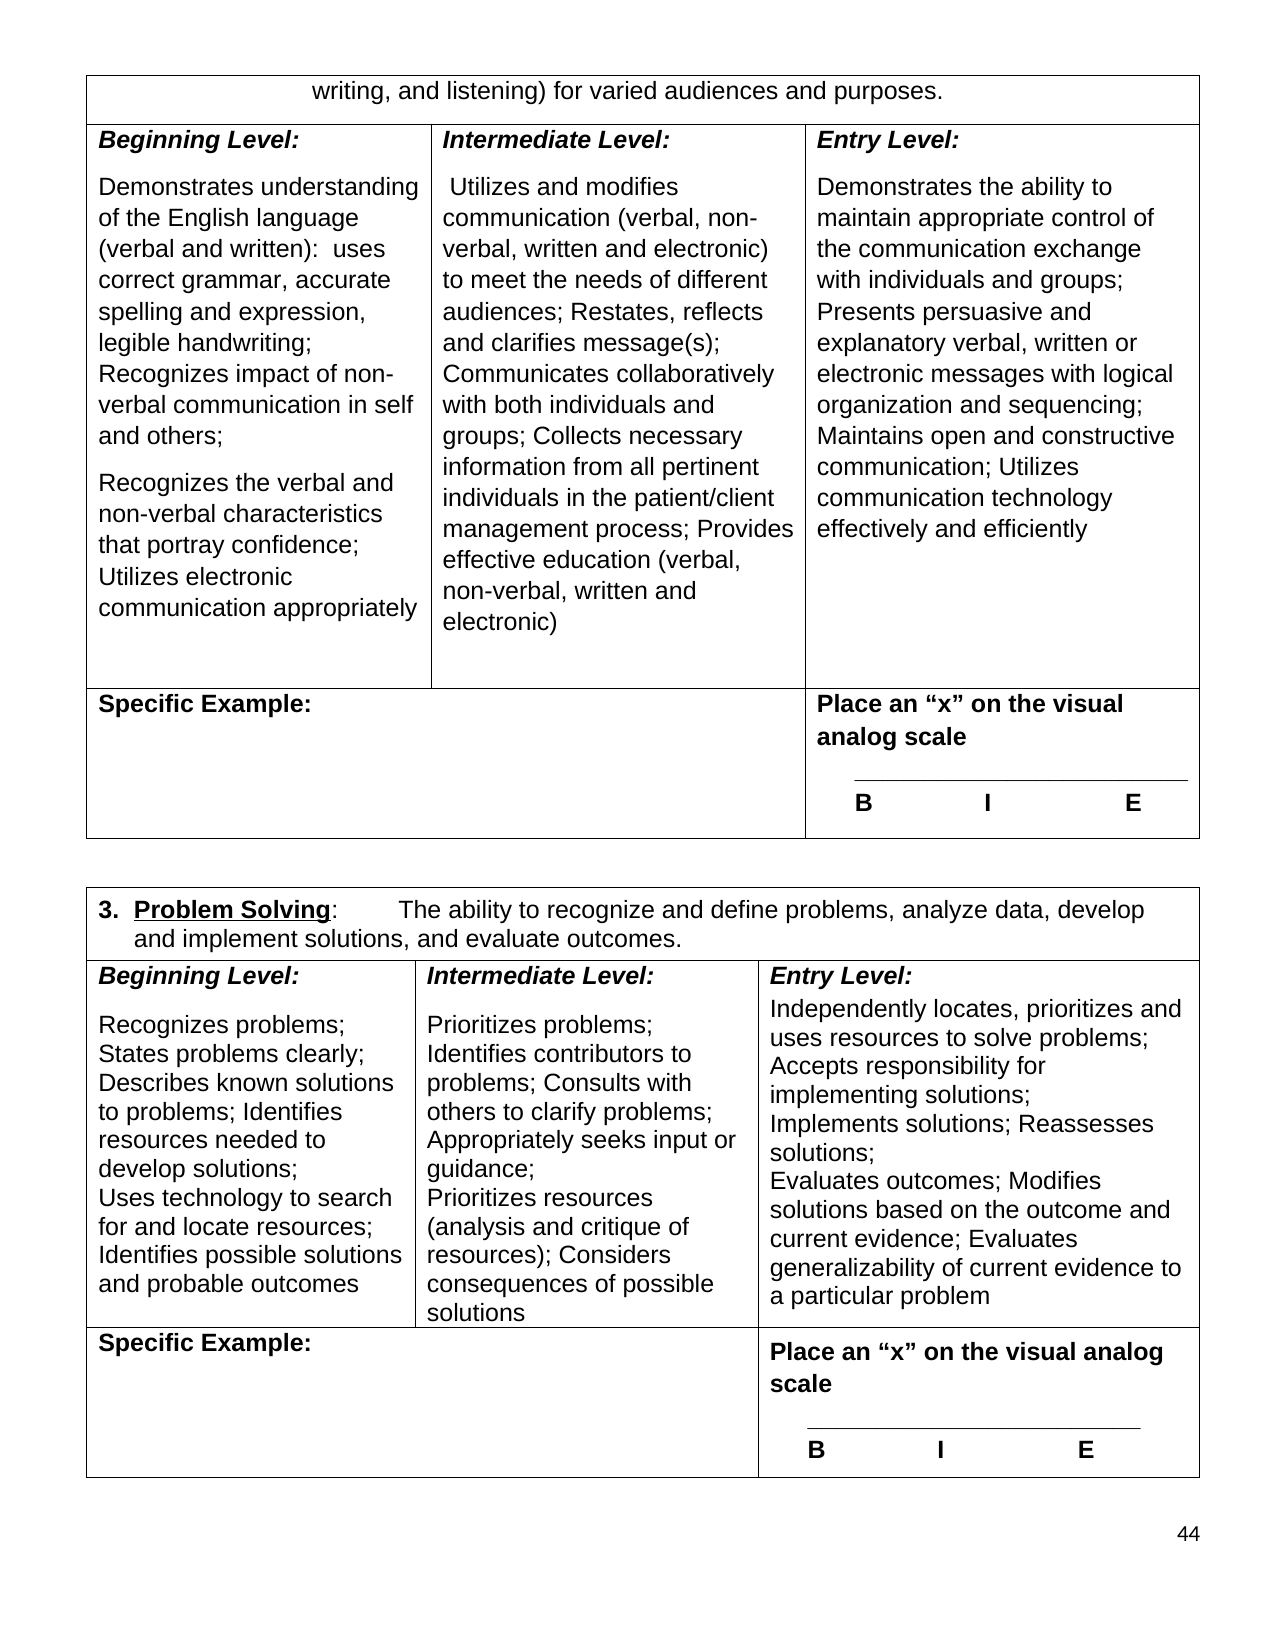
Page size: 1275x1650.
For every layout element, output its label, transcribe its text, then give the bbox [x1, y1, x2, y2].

table_cell Beginning Level: Demonstrates understanding of the English language (verbal and written): uses correct grammar, accurate spelling and expression, legible handwriting; Recognizes impact of non-verbal communication in self and others; Recognizes the verbal and non-verbal characteristics that portray confidence; Utilizes electronic communication appropriately [87, 125, 431, 688]
table_cell Place an “x” on the visual analog scale ________________________ B I E [806, 689, 1199, 838]
table_cell Place an “x” on the visual analog scale ________________________ B I E [759, 1328, 1199, 1477]
table_cell Specific Example: [87, 689, 805, 838]
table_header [87, 76, 1199, 123]
table_cell Beginning Level: Recognizes problems; States problems clearly; Describes known solutions to problems; Identifies resources needed to develop solutions; Uses technology to search for and locate resources; Identifies possible solutions and probable outcomes [87, 961, 415, 1327]
table_header 3. Problem Solving: The ability to recognize and define problems, analyze data, develop and implement solutions, and evaluate outcomes. [87, 888, 1199, 960]
table_cell Entry Level: Independently locates, prioritizes and uses resources to solve problems; Accepts responsibility for implementing solutions; Implements solutions; Reassesses solutions; Evaluates outcomes; Modifies solutions based on the outcome and current evidence; Evaluates generalizability of current evidence to a particular problem [759, 961, 1199, 1327]
table_cell Intermediate Level: Utilizes and modifies communication (verbal, non-verbal, written and electronic) to meet the needs of different audiences; Restates, reflects and clarifies message(s); Communicates collaboratively with both individuals and groups; Collects necessary information from all pertinent individuals in the patient/client management process; Provides effective education (verbal, non-verbal, written and electronic) [432, 125, 805, 688]
table_cell Intermediate Level: Prioritizes problems; Identifies contributors to problems; Consults with others to clarify problems; Appropriately seeks input or guidance; Prioritizes resources (analysis and critique of resources); Considers consequences of possible solutions [416, 961, 758, 1327]
table_cell Entry Level: Demonstrates the ability to maintain appropriate control of the communication exchange with individuals and groups; Presents persuasive and explanatory verbal, written or electronic messages with logical organization and sequencing; Maintains open and constructive communication; Utilizes communication technology effectively and efficiently [806, 125, 1199, 688]
table_cell Specific Example: [87, 1328, 758, 1477]
